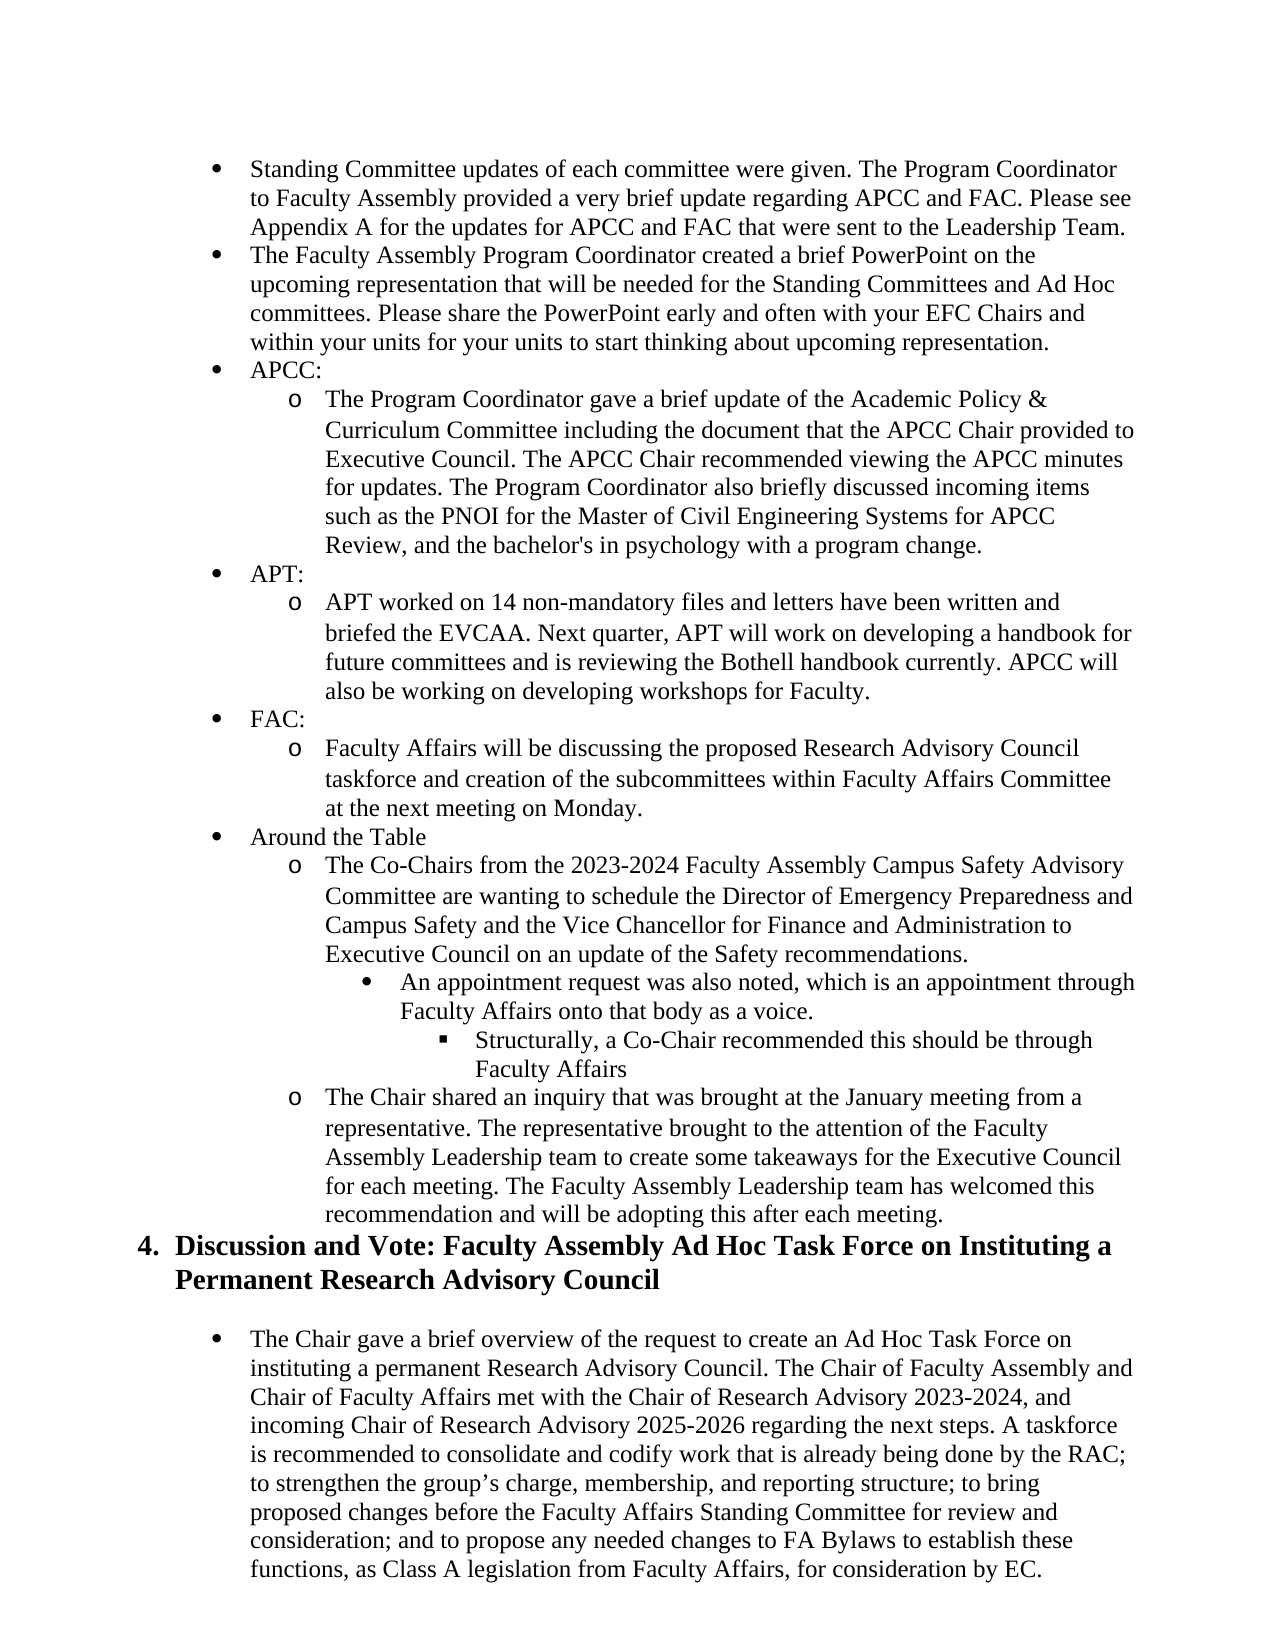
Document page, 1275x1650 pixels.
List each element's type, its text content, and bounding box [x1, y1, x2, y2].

list FAC: [212, 704, 1135, 733]
list The Chair gave a brief overview of the request to create an Ad Hoc Task Force on instituting a permanent Research Advisory Council. The Chair of Faculty Assembly and Chair of Faculty Affairs met with the Chair of Research Advisory 2023-2024, and incoming Chair of Research Advisory 2025-2026 regarding the next steps. A taskforce is recommended to consolidate and codify work that is already being done by the RAC; to strengthen the group’s charge, membership, and reporting structure; to bring proposed changes before the Faculty Affairs Standing Committee for review and consideration; and to propose any needed changes to FA Bylaws to establish these functions, as Class A legislation from Faculty Affairs, for consideration by EC. [212, 1324, 1135, 1583]
list APT worked on 14 non-mandatory files and letters have been written and briefed the EVCAA. Next quarter, APT will work on developing a handbook for future committees and is reviewing the Bothell handbook currently. APCC will also be working on developing workshops for Faculty. [287, 587, 1135, 704]
list Discussion and Vote: Faculty Assembly Ad Hoc Task Force on Instituting a Permanent Research Advisory Council [137, 1228, 1135, 1295]
list The Faculty Assembly Program Coordinator created a brief PowerPoint on the upcoming representation that will be needed for the Standing Committees and Ad Hoc committees. Please share the PowerPoint early and often with your EFC Chairs and within your units for your units to start thinking about upcoming representation. [212, 240, 1135, 355]
list Standing Committee updates of each committee were given. The Program Coordinator to Faculty Assembly provided a very brief update regarding APCC and FAC. Please see Appendix A for the updates for APCC and FAC that were sent to the Leadership Team. [212, 154, 1135, 240]
list Around the Table [212, 822, 1135, 850]
list The Program Coordinator gave a brief update of the Academic Policy & Curriculum Committee including the document that the APCC Chair provided to Executive Council. The APCC Chair recommended viewing the APCC minutes for updates. The Program Coordinator also briefly discussed incoming items such as the PNOI for the Master of Civil Engineering Systems for APCC Review, and the bachelor's in psychology with a program change. [287, 384, 1135, 559]
list APCC: [212, 355, 1135, 384]
list APT: [212, 559, 1135, 587]
list The Co-Chairs from the 2023-2024 Faculty Assembly Campus Safety Advisory Committee are wanting to schedule the Director of Emergency Preparedness and Campus Safety and the Vice Chancellor for Finance and Administration to Executive Council on an update of the Safety recommendations. [287, 850, 1135, 967]
list The Chair shared an inquiry that was brought at the January meeting from a representative. The representative brought to the attention of the Faculty Assembly Leadership team to create some takeaways for the Executive Council for each meeting. The Faculty Assembly Leadership team has welcomed this recommendation and will be adopting this after each meeting. [287, 1082, 1135, 1228]
list Structurally, a Co-Chair recommended this should be through Faculty Affairs [437, 1025, 1135, 1082]
list An appointment request was also noted, which is an appointment through Faculty Affairs onto that body as a voice. [362, 967, 1135, 1025]
list Faculty Affairs will be discussing the proposed Research Advisory Council taskforce and creation of the subcommittees within Faculty Affairs Committee at the next meeting on Monday. [287, 733, 1135, 822]
